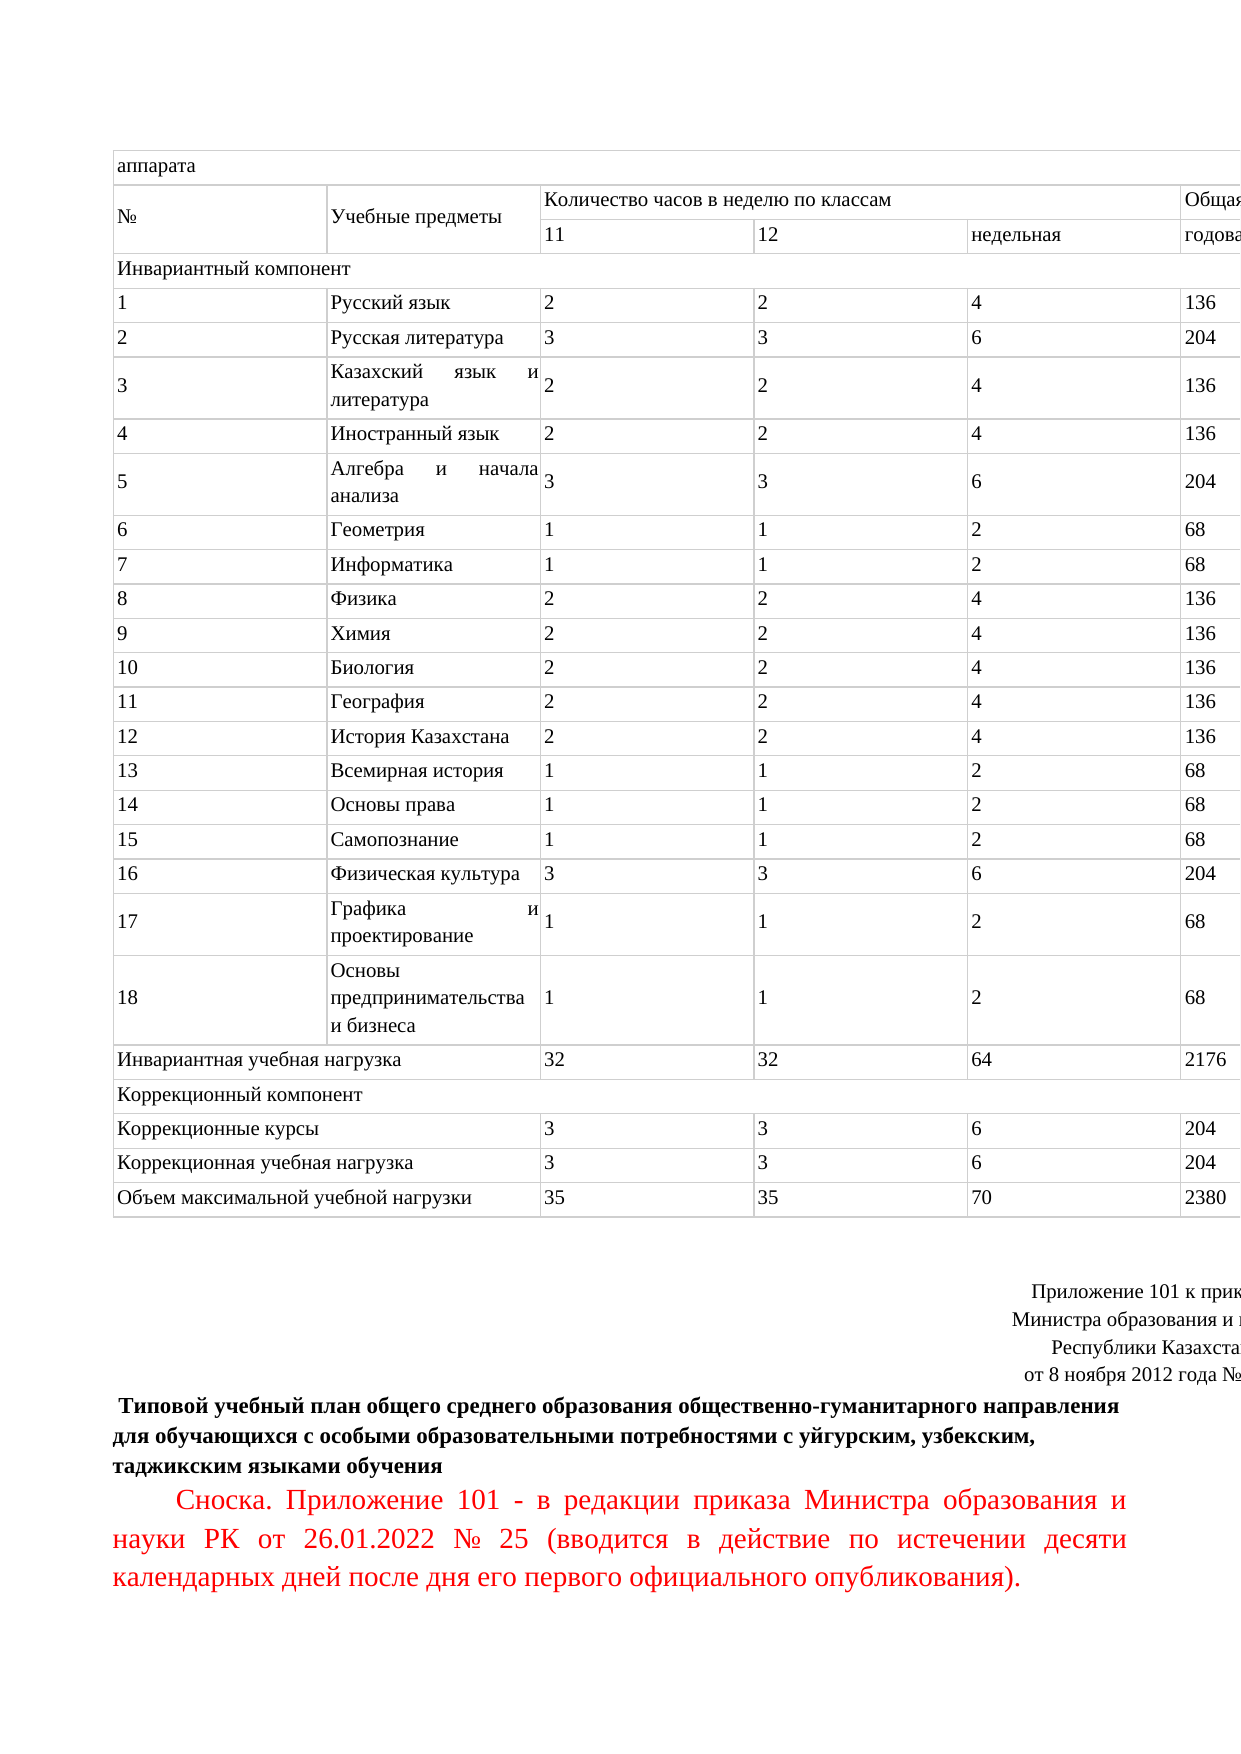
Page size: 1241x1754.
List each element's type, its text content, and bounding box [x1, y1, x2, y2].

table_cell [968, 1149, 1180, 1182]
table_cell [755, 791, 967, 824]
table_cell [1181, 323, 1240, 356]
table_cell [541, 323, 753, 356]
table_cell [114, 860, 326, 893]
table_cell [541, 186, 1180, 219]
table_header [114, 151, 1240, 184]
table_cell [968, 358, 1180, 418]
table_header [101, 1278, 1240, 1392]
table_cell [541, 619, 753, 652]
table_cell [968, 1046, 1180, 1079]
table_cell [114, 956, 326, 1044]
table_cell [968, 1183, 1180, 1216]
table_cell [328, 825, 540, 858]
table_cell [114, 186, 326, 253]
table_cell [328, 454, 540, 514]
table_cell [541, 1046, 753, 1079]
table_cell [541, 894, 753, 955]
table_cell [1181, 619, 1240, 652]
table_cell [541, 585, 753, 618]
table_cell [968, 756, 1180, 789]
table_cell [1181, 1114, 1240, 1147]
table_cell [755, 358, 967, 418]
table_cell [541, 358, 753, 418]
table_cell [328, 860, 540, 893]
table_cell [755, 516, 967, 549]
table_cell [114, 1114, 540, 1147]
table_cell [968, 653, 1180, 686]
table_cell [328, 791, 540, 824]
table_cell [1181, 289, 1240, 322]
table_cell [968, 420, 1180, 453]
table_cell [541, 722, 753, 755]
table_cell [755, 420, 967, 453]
text Сноска. Приложение 101 - в редакции приказа Министра образования и науки РК от 26.01.2022 № 25 (вводится в действие по истечении десяти календарных дней после дня его первого официального опубликования). [112, 1482, 1128, 1593]
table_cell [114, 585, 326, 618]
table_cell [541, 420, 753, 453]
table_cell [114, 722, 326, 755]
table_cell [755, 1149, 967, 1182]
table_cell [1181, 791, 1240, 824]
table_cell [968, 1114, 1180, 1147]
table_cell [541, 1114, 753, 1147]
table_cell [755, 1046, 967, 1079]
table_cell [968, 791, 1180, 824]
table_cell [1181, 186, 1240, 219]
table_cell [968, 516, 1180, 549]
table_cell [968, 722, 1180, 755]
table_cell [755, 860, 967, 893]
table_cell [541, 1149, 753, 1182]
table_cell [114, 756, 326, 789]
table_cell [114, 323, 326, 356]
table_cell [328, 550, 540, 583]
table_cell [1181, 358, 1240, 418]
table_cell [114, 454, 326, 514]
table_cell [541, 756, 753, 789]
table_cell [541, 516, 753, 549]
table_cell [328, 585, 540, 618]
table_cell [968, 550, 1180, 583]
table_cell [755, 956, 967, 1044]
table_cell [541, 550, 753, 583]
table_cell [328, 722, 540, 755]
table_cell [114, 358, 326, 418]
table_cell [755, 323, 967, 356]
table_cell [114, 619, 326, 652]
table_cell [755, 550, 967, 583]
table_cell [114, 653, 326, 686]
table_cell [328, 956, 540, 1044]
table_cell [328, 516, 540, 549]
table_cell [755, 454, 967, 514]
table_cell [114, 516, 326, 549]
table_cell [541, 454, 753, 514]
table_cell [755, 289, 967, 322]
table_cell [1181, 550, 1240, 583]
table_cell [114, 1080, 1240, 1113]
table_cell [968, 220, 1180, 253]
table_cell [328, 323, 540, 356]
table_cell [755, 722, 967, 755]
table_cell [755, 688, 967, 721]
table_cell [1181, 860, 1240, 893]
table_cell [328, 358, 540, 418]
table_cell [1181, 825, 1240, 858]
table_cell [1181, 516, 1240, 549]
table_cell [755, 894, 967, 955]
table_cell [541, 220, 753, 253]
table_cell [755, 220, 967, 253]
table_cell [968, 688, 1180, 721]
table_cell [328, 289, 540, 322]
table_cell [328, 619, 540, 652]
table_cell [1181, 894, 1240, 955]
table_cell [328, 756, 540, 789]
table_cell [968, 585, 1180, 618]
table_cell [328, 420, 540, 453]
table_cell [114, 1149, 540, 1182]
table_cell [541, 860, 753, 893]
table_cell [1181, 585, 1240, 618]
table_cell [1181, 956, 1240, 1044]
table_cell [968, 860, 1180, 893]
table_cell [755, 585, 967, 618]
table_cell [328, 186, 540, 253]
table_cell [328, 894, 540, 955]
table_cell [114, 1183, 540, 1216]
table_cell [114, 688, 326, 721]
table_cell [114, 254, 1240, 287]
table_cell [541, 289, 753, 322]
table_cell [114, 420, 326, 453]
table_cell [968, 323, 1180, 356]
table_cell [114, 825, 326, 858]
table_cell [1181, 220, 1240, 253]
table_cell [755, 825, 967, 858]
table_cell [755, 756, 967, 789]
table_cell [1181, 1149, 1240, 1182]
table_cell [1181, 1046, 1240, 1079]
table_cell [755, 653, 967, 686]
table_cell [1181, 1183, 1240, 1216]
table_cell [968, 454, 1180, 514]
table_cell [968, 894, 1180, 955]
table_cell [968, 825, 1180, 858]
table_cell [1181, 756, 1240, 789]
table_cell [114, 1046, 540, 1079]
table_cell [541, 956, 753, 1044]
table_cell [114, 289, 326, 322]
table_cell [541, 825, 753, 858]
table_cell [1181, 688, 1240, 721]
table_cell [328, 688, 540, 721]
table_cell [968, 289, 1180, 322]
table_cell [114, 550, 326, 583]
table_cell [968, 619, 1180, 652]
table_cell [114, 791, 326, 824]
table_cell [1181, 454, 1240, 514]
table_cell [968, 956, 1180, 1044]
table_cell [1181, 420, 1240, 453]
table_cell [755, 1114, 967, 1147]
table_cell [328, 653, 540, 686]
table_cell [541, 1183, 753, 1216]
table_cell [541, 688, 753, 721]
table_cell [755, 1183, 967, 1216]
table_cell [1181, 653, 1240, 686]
text Типовой учебный план общего среднего образования общественно-гуманитарного направления для обучающихся с особыми образовательными потребностями с уйгурским, узбекским, таджикским языками обучения [112, 1392, 1128, 1478]
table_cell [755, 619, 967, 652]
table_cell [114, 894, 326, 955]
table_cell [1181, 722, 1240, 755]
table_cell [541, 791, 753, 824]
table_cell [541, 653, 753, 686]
